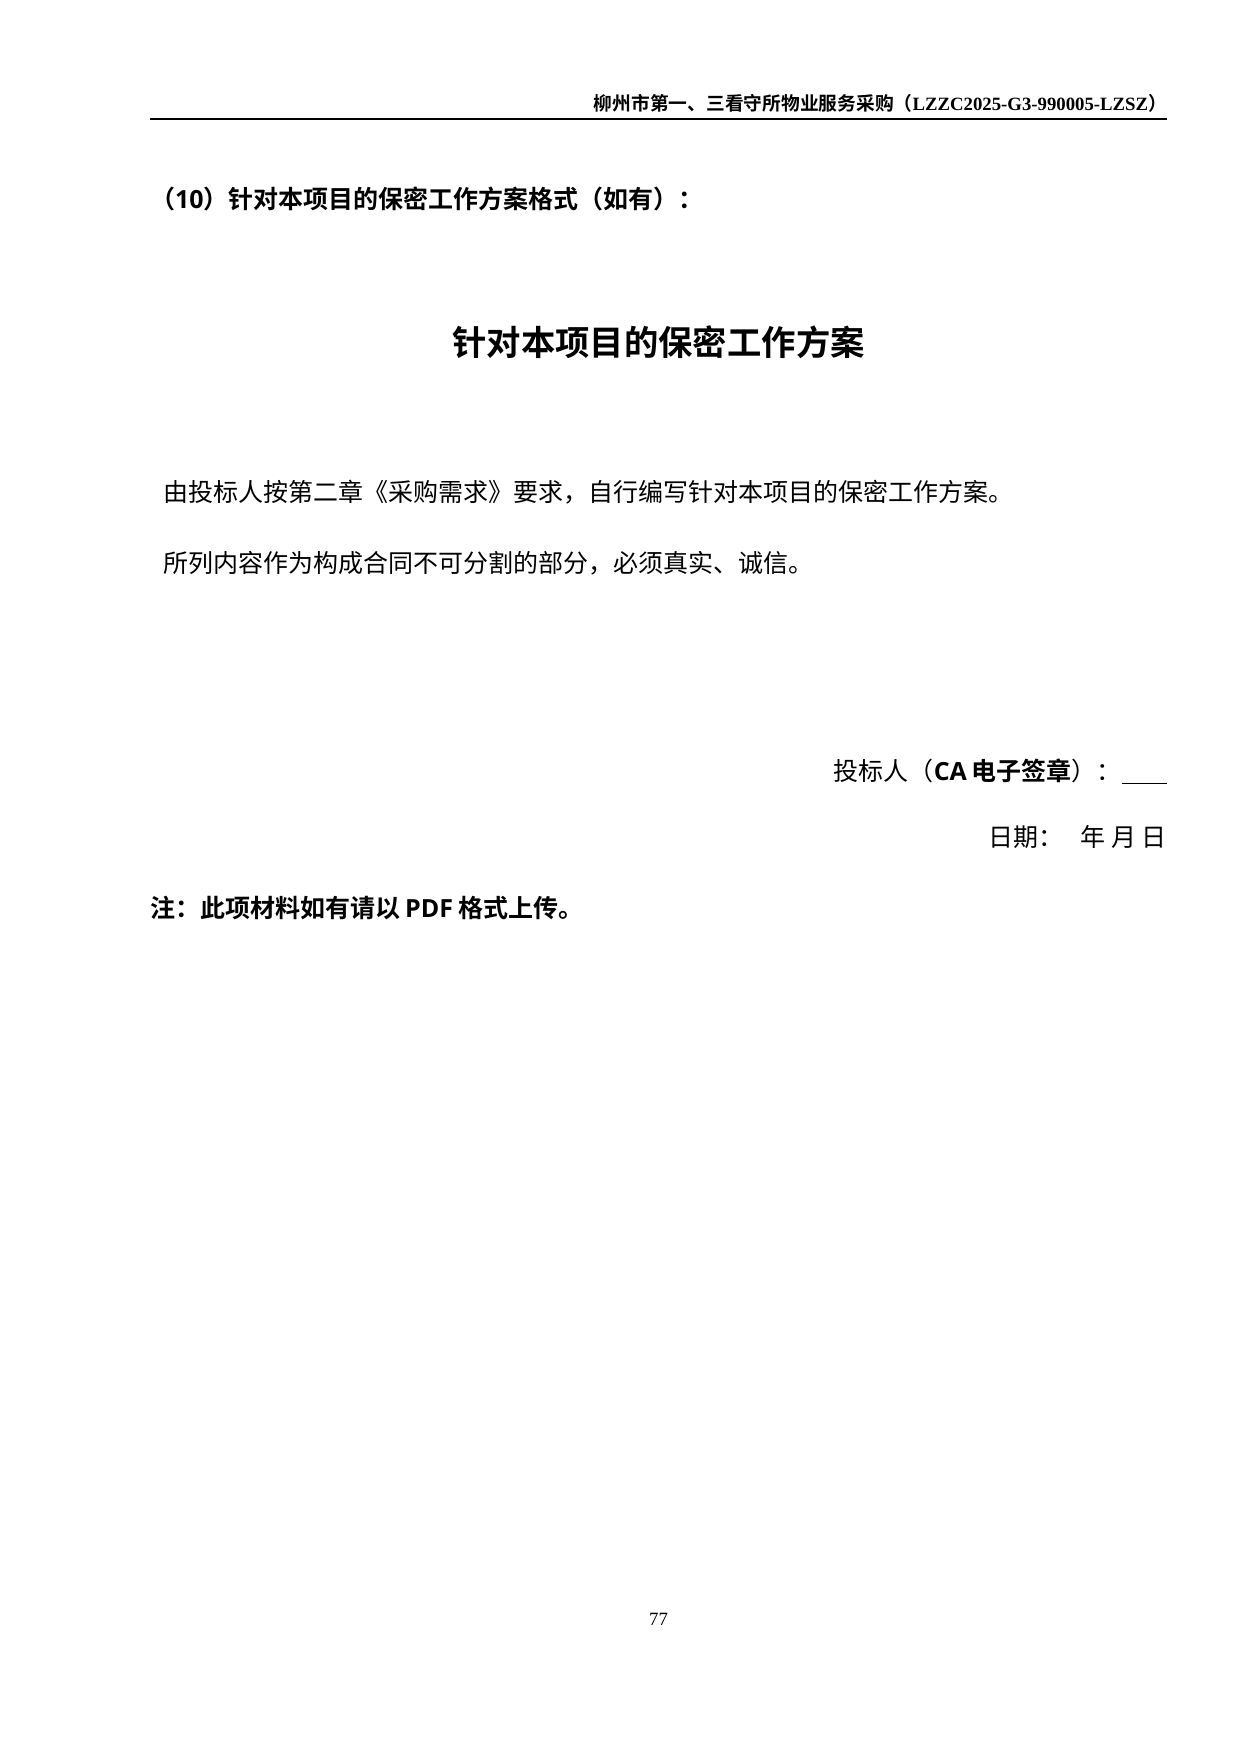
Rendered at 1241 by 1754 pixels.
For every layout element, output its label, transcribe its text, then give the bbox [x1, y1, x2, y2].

text （10）针对本项目的保密工作方案格式（如有）： [150, 179, 1167, 215]
text 投标人（CA电子签章）： [150, 752, 1167, 788]
text 日期： 年 月 日 [150, 817, 1167, 853]
text 针对本项目的保密工作方案 [150, 316, 1167, 366]
text 注：此项材料如有请以PDF格式上传。 [150, 882, 1167, 925]
text 所列内容作为构成合同不可分割的部分，必须真实、诚信。 [150, 538, 1167, 580]
text 由投标人按第二章《采购需求》要求，自行编写针对本项目的保密工作方案。 [150, 466, 1167, 508]
